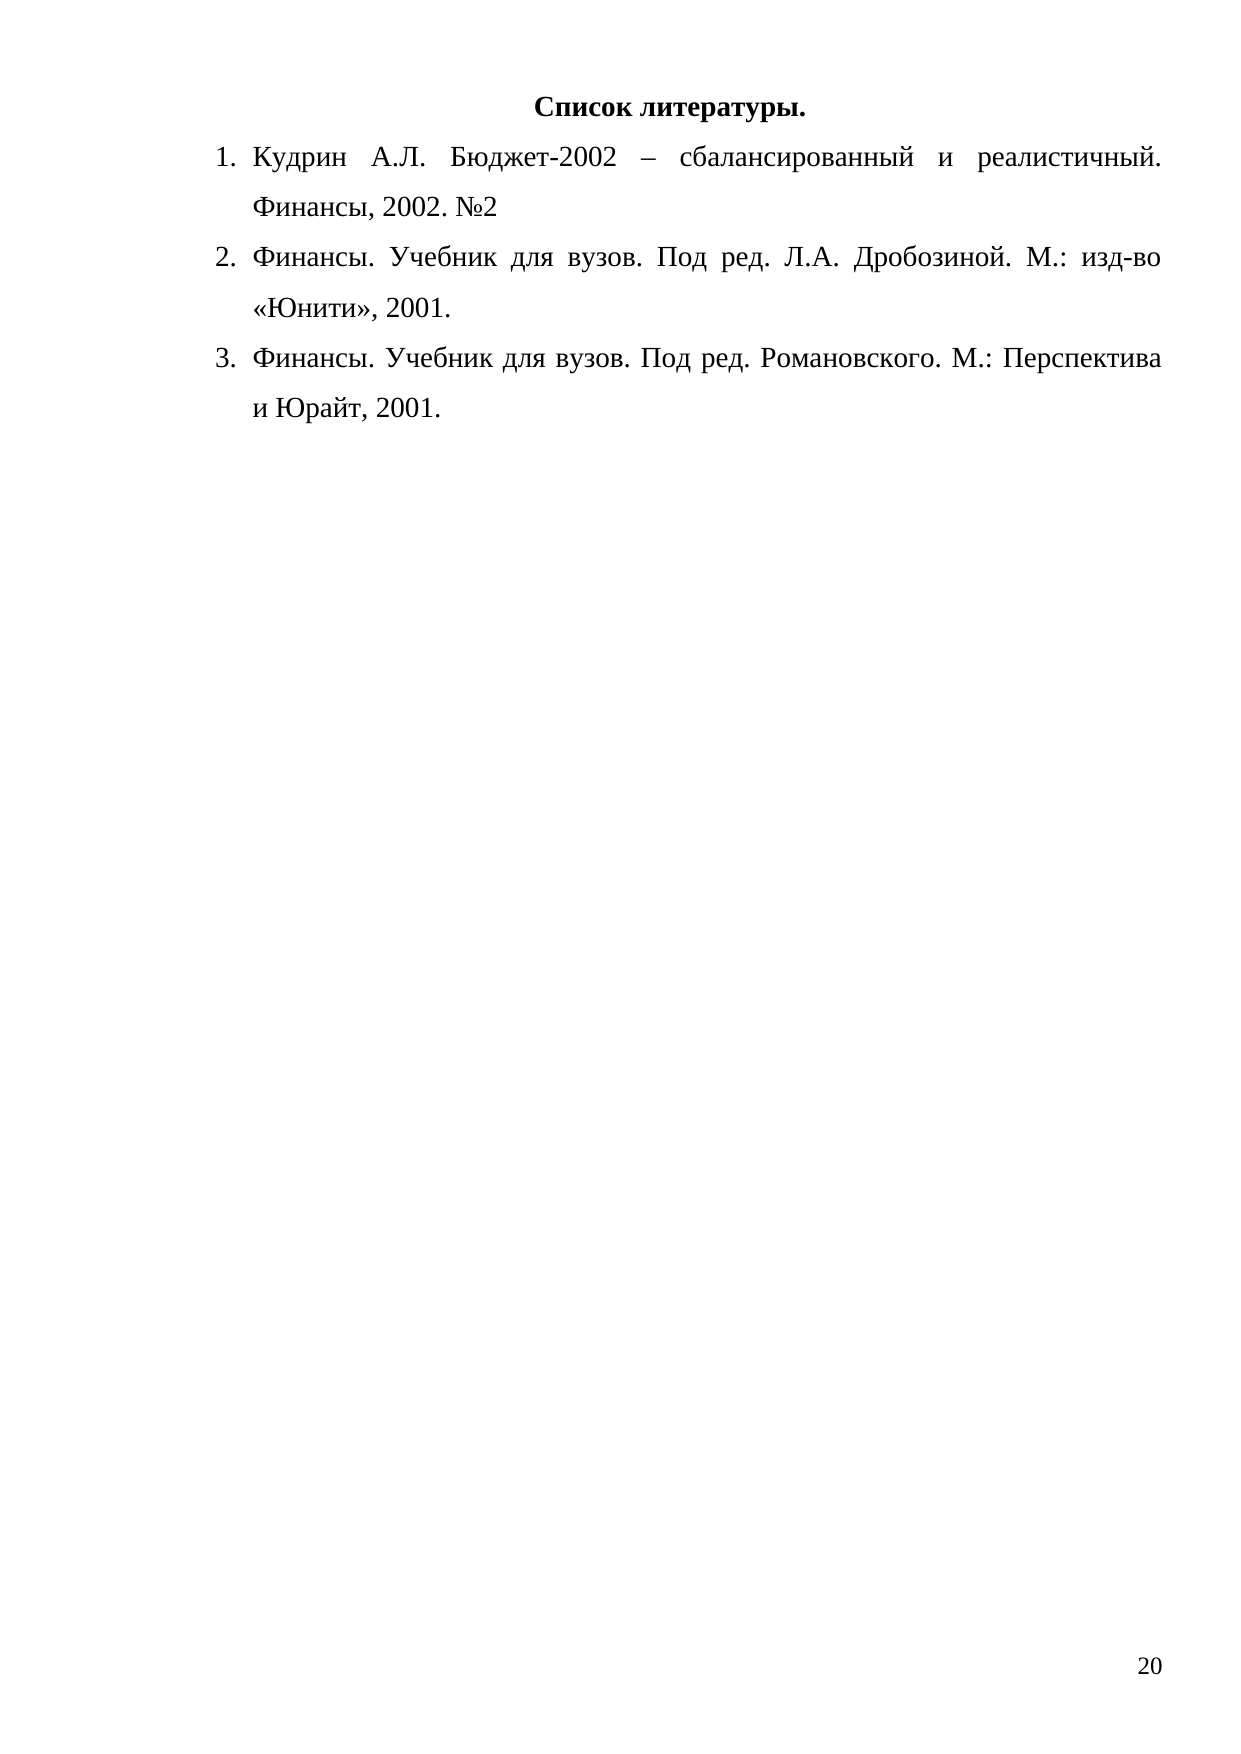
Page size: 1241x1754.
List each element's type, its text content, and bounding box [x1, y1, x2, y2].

list Финансы. Учебник для вузов. Под ред. Романовского. М.: Перспектива и Юрайт, 2001. [215, 340, 1162, 424]
list Финансы. Учебник для вузов. Под ред. Л.А. Дробозиной. М.: изд-во «Юнити», 2001. [215, 239, 1162, 323]
text Список литературы. [177, 89, 1162, 122]
list Кудрин А.Л. Бюджет-2002 – сбалансированный и реалистичный. Финансы, 2002. №2 [215, 139, 1162, 223]
